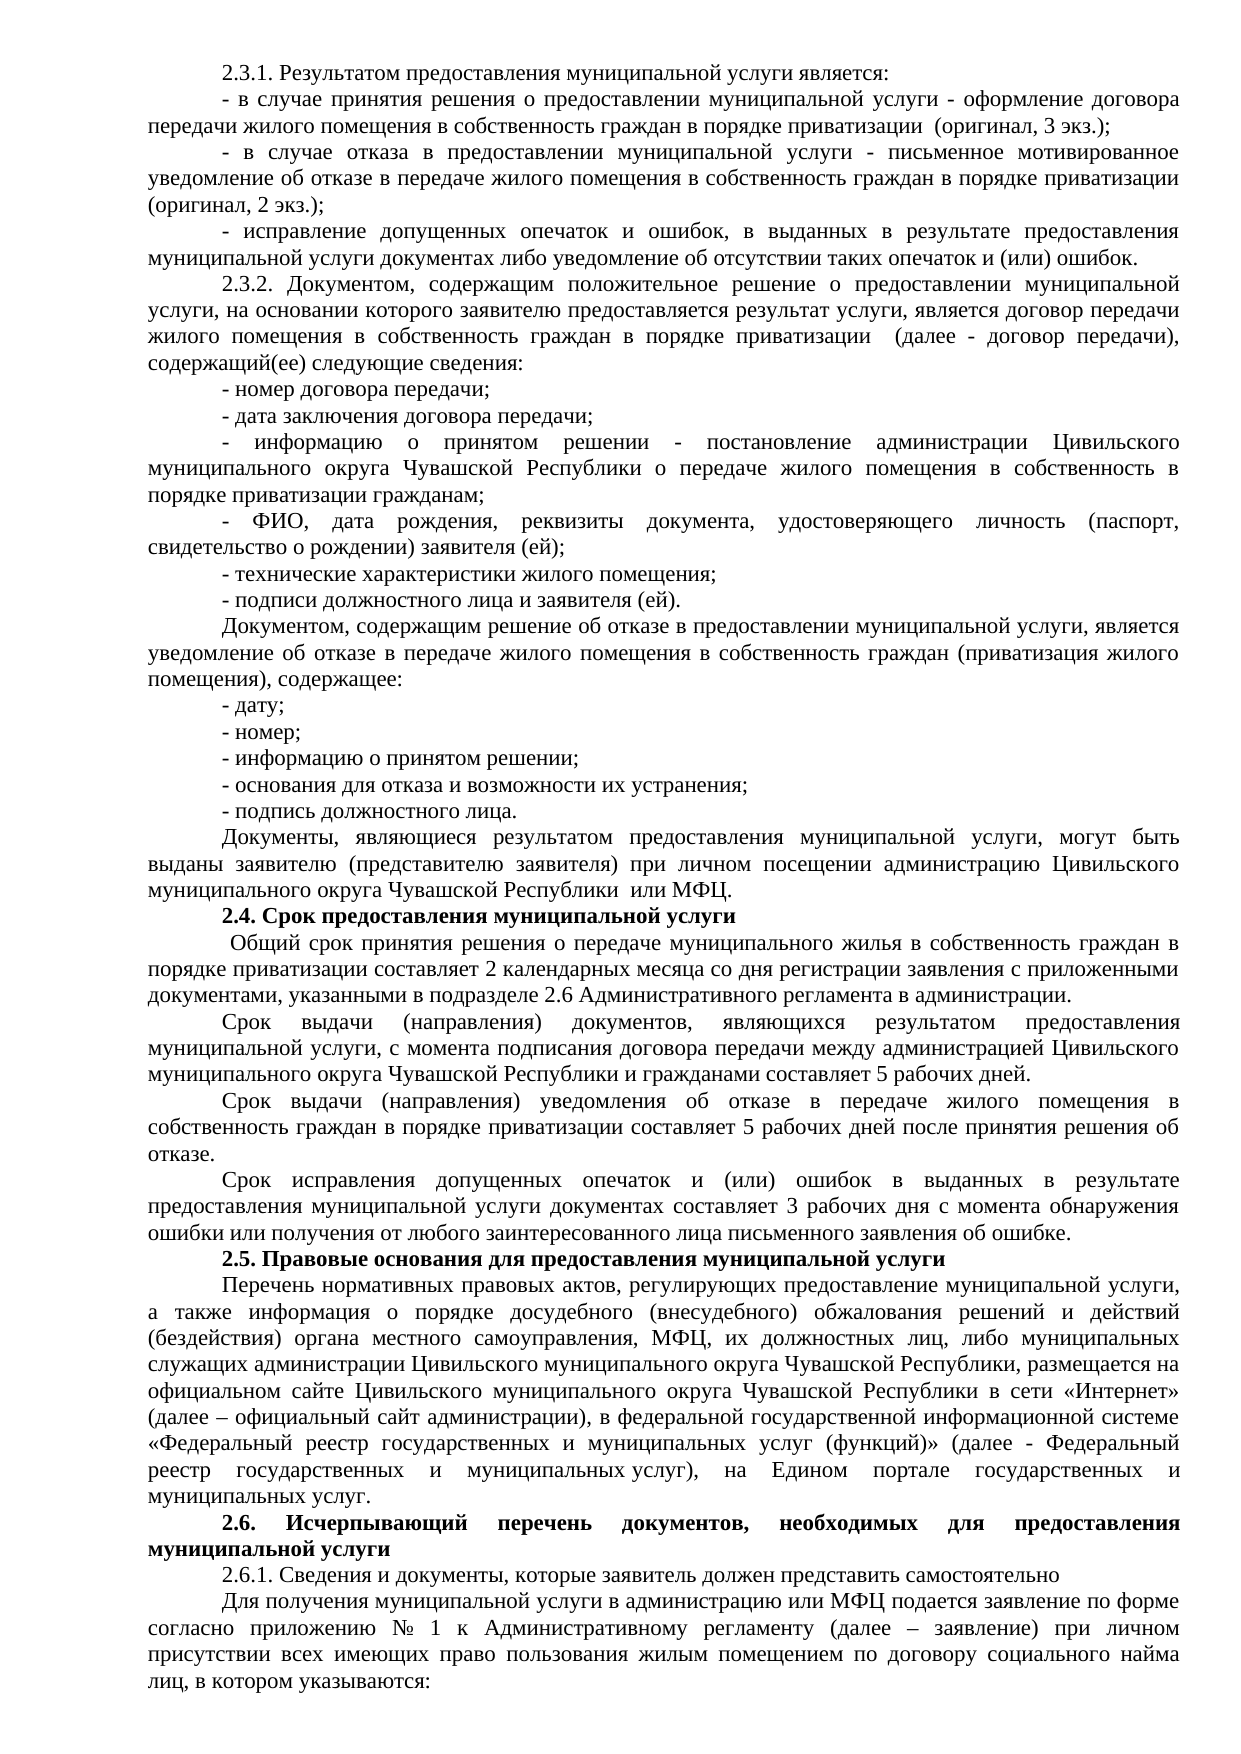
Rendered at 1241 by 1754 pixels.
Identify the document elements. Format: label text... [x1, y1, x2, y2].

text - в случае отказа в предоставлении муниципальной услуги - письменное мотивированное уведомление об отказе в передаче жилого помещения в собственность граждан в порядке приватизации (оригинал, 2 экз.); [148, 138, 1181, 217]
text Срок выдачи (направления) документов, являющихся результатом предоставления муниципальной услуги, с момента подписания договора передачи между администрацией Цивильского муниципального округа Чувашской Республики и гражданами составляет 5 рабочих дней. [148, 1008, 1181, 1087]
text - номер договора передачи; [148, 375, 1181, 402]
text - исправление допущенных опечаток и ошибок, в выданных в результате предоставления муниципальной услуги документах либо уведомление об отсутствии таких опечаток и (или) ошибок. [148, 217, 1181, 270]
text Документом, содержащим решение об отказе в предоставлении муниципальной услуги, является уведомление об отказе в передаче жилого помещения в собственность граждан (приватизация жилого помещения), содержащее: [148, 612, 1181, 692]
text 2.3.2. Документом, содержащим положительное решение о предоставлении муниципальной услуги, на основании которого заявителю предоставляется результат услуги, является договор передачи жилого помещения в собственность граждан в порядке приватизации (далее - договор передачи), содержащий(ее) следующие сведения: [148, 270, 1181, 375]
text - подпись должностного лица. [148, 797, 1181, 823]
text - в случае принятия решения о предоставлении муниципальной услуги - оформление договора передачи жилого помещения в собственность граждан в порядке приватизации (оригинал, 3 экз.); [148, 85, 1181, 138]
text - дата заключения договора передачи; [148, 402, 1181, 428]
text Срок выдачи (направления) уведомления об отказе в передаче жилого помещения в собственность граждан в порядке приватизации составляет 5 рабочих дней после принятия решения об отказе. [148, 1087, 1181, 1166]
text - ФИО, дата рождения, реквизиты документа, удостоверяющего личность (паспорт, свидетельство о рождении) заявителя (ей); [148, 507, 1181, 560]
text - дату; [148, 692, 1181, 718]
text Срок исправления допущенных опечаток и (или) ошибок в выданных в результате предоставления муниципальной услуги документах составляет 3 рабочих дня с момента обнаружения ошибки или получения от любого заинтересованного лица письменного заявления об ошибке. [148, 1166, 1181, 1245]
text - номер; [148, 718, 1181, 744]
text Документы, являющиеся результатом предоставления муниципальной услуги, могут быть выданы заявителю (представителю заявителя) при личном посещении администрацию Цивильского муниципального округа Чувашской Республики или МФЦ. [148, 823, 1181, 902]
text - технические характеристики жилого помещения; [148, 560, 1181, 586]
text - информацию о принятом решении; [148, 744, 1181, 771]
text Для получения муниципальной услуги в администрацию или МФЦ подается заявление по форме согласно приложению № 1 к Административному регламенту (далее – заявление) при личном присутствии всех имеющих право пользования жилым помещением по договору социального найма лиц, в котором указываются: [148, 1588, 1181, 1693]
text Общий срок принятия решения о передаче муниципального жилья в собственность граждан в порядке приватизации составляет 2 календарных месяца со дня регистрации заявления с приложенными документами, указанными в подразделе 2.6 Административного регламента в администрации. [148, 929, 1181, 1008]
text - основания для отказа и возможности их устранения; [148, 771, 1181, 797]
text 2.4. Срок предоставления муниципальной услуги [148, 902, 1181, 929]
text - подписи должностного лица и заявителя (ей). [148, 586, 1181, 612]
text Перечень нормативных правовых актов, регулирующих предоставление муниципальной услуги, а также информация о порядке досудебного (внесудебного) обжалования решений и действий (бездействия) органа местного самоуправления, МФЦ, их должностных лиц, либо муниципальных служащих администрации Цивильского муниципального округа Чувашской Республики, размещается на официальном сайте Цивильского муниципального округа Чувашской Республики в сети «Интернет» (далее – официальный сайт администрации), в федеральной государственной информационной системе «Федеральный реестр государственных и муниципальных услуг (функций)» (далее - Федеральный реестр государственных и муниципальных услуг), на Едином портале государственных и муниципальных услуг. [148, 1271, 1181, 1508]
text 2.6. Исчерпывающий перечень документов, необходимых для предоставления муниципальной услуги [148, 1508, 1181, 1561]
text - информацию о принятом решении - постановление администрации Цивильского муниципального округа Чувашской Республики о передаче жилого помещения в собственность в порядке приватизации гражданам; [148, 428, 1181, 507]
text 2.6.1. Сведения и документы, которые заявитель должен представить самостоятельно [148, 1561, 1181, 1588]
text 2.3.1. Результатом предоставления муниципальной услуги является: [148, 59, 1181, 85]
text 2.5. Правовые основания для предоставления муниципальной услуги [148, 1245, 1181, 1271]
